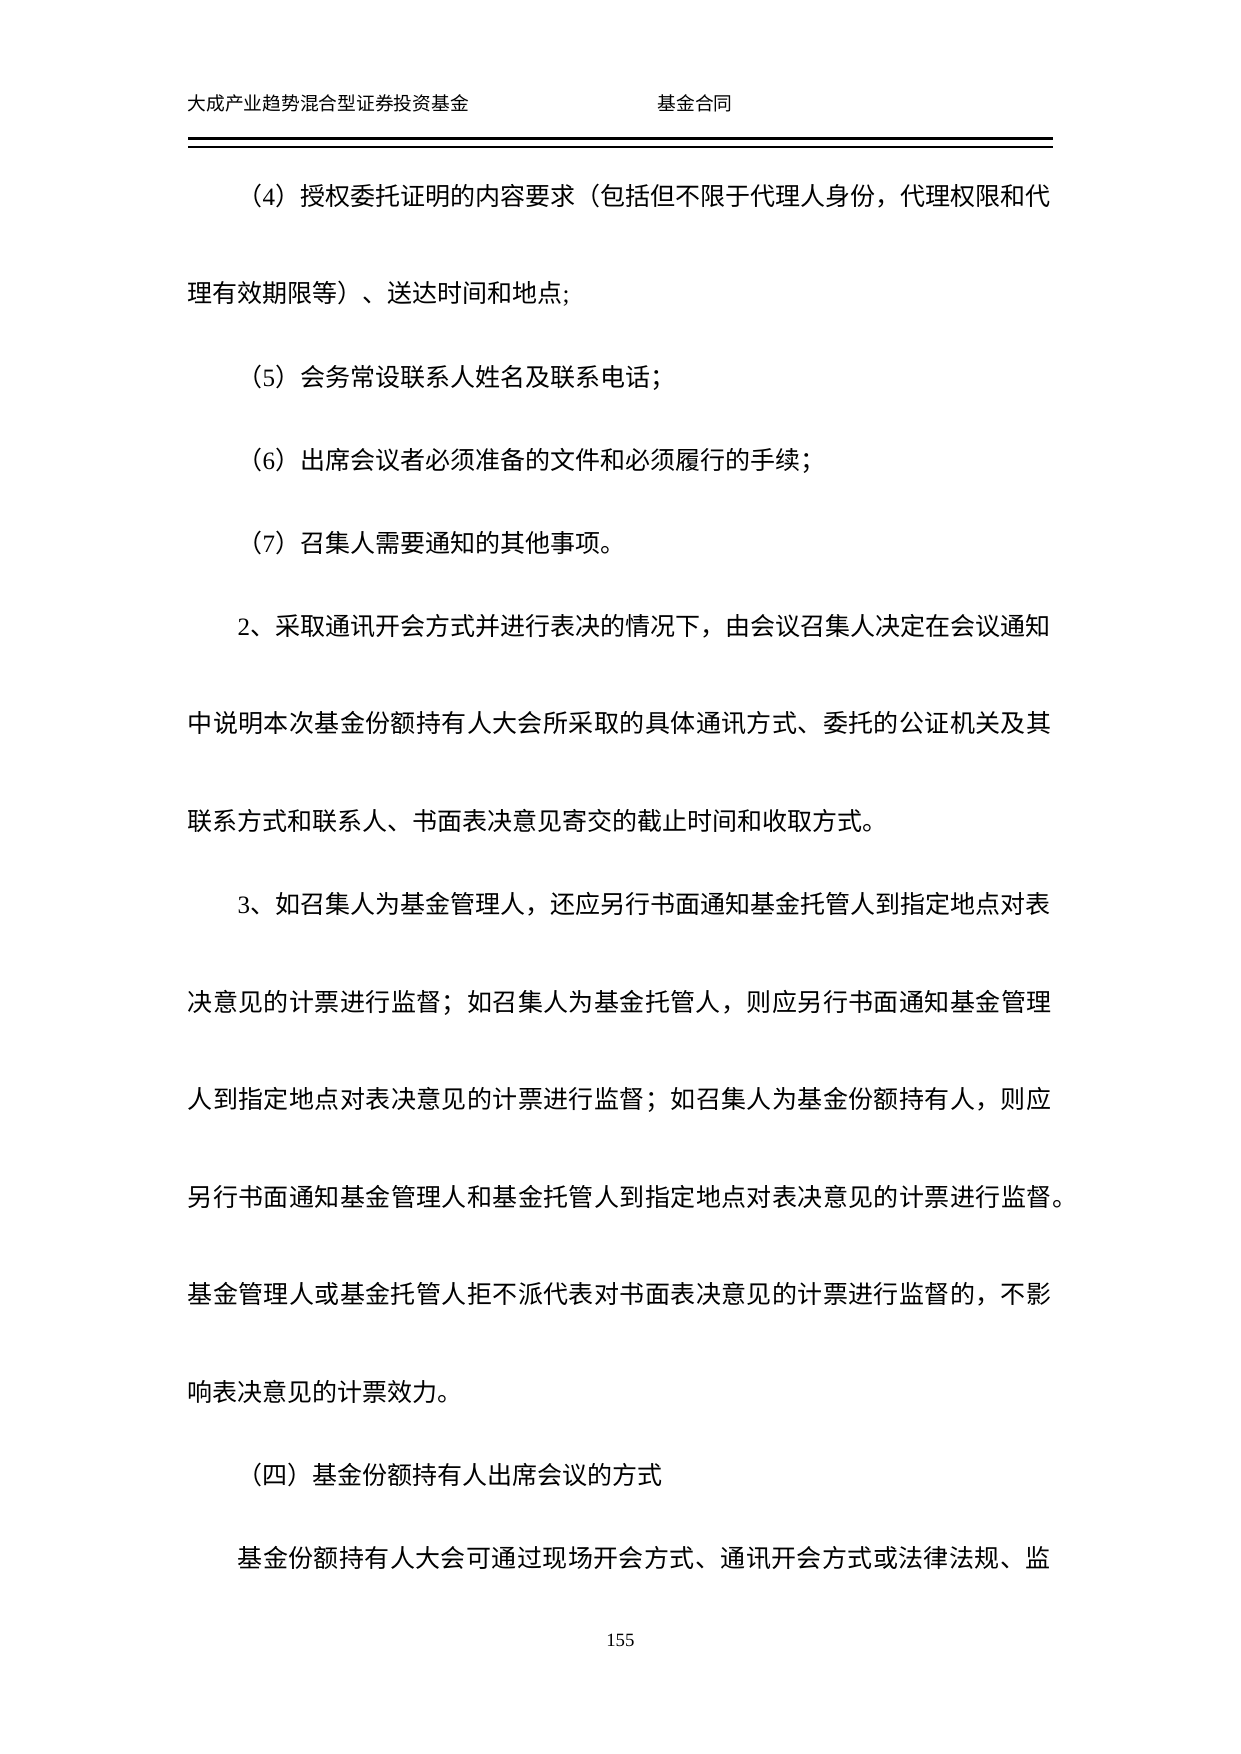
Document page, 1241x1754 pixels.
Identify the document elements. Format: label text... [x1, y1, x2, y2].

text （6）出席会议者必须准备的文件和必须履行的手续； [187, 426, 1053, 491]
text 3、如召集人为基金管理人，还应另行书面通知基金托管人到指定地点对表决意见的计票进行监督；如召集人为基金托管人，则应另行书面通知基金管理人到指定地点对表决意见的计票进行监督；如召集人为基金份额持有人，则应另行书面通知基金管理人和基金托管人到指定地点对表决意见的计票进行监督。基金管理人或基金托管人拒不派代表对书面表决意见的计票进行监督的，不影响表决意见的计票效力。 [187, 870, 1053, 1423]
text （7）召集人需要通知的其他事项。 [187, 509, 1053, 574]
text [187, 1524, 1053, 1589]
text （4）授权委托证明的内容要求（包括但不限于代理人身份，代理权限和代理有效期限等）、送达时间和地点; [187, 162, 1053, 324]
text （四）基金份额持有人出席会议的方式 [187, 1441, 1053, 1506]
text （5）会务常设联系人姓名及联系电话； [187, 343, 1053, 408]
text 2、采取通讯开会方式并进行表决的情况下，由会议召集人决定在会议通知中说明本次基金份额持有人大会所采取的具体通讯方式、委托的公证机关及其联系方式和联系人、书面表决意见寄交的截止时间和收取方式。 [187, 592, 1053, 852]
